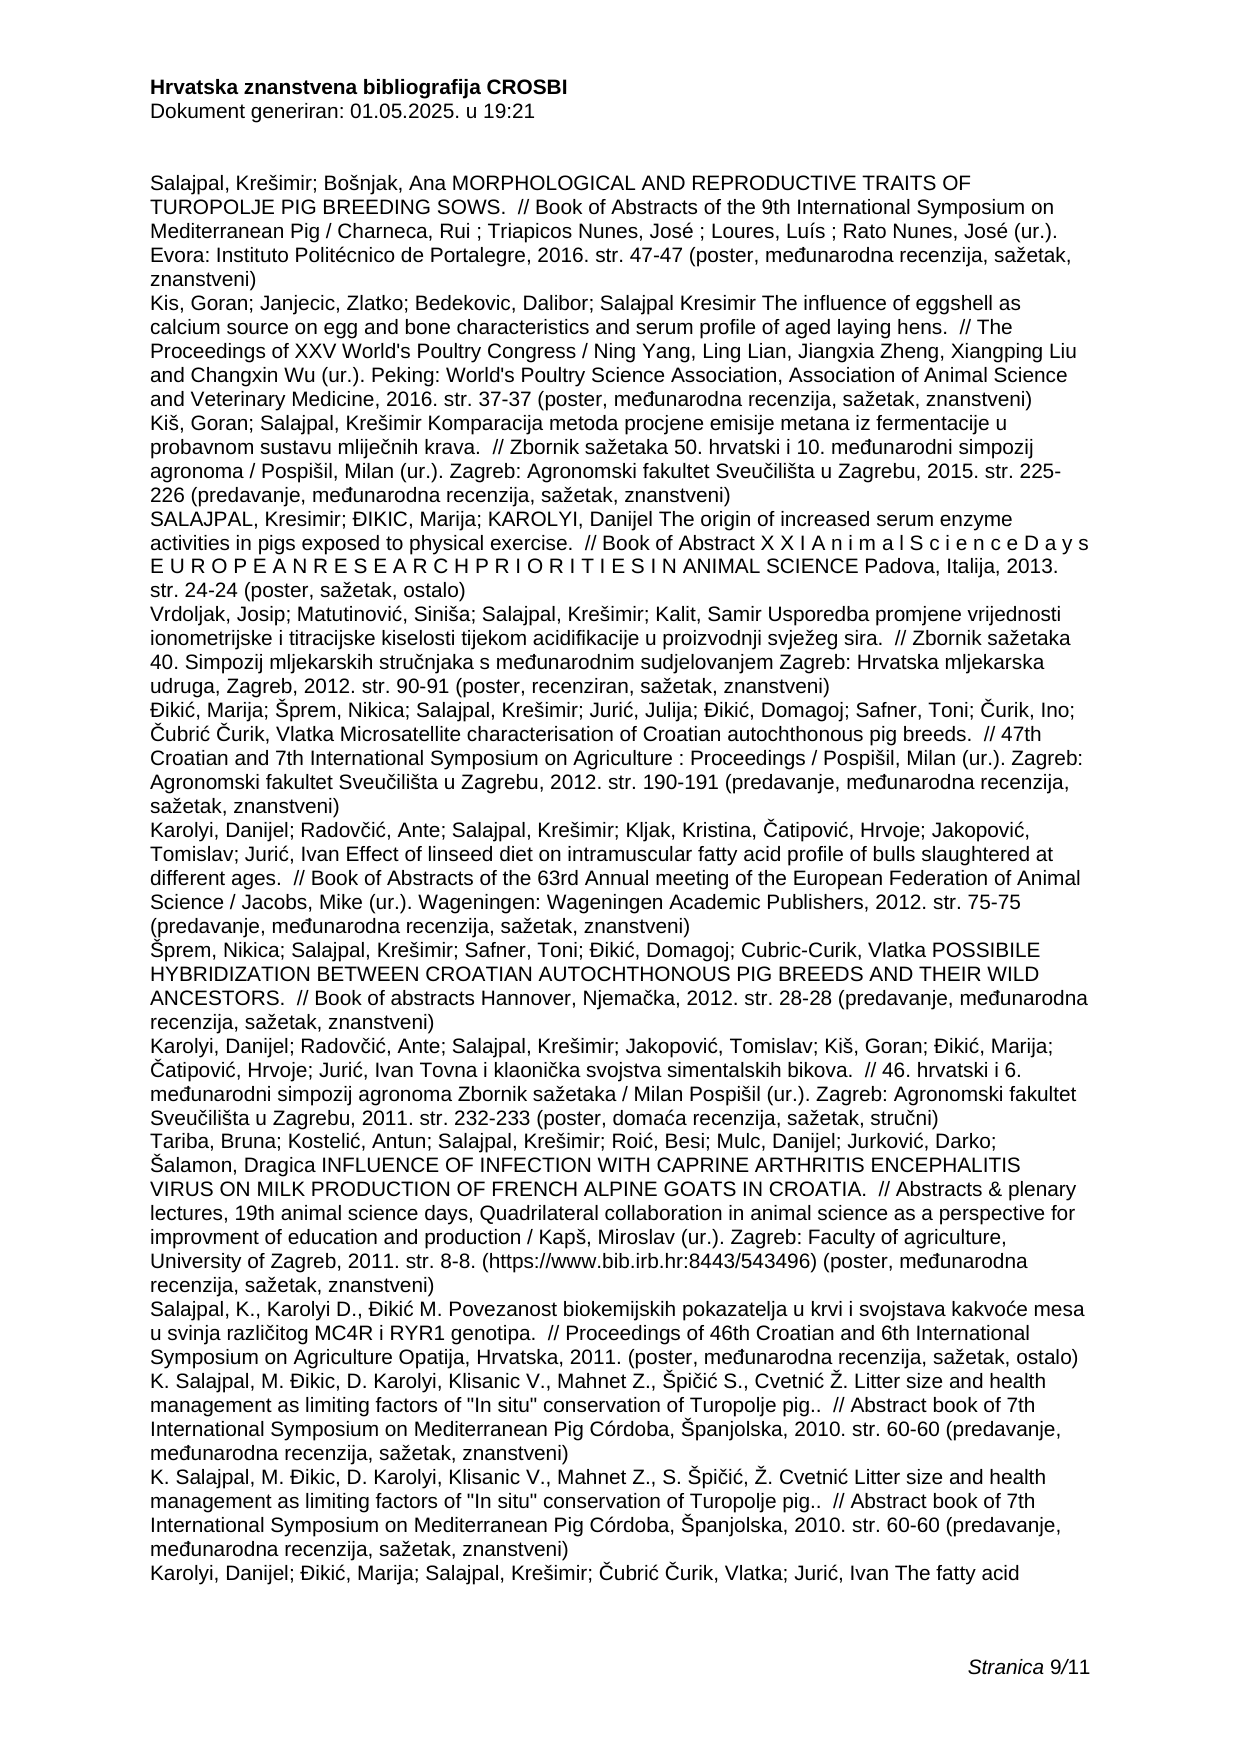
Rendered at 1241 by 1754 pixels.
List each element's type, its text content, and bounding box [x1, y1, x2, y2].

text Tariba, Bruna; Kostelić, Antun; Salajpal, Krešimir; Roić, Besi; Mulc, Danijel; Jurković, Darko; Šalamon, Dragica [150, 1129, 1090, 1297]
text Vrdoljak, Josip; Matutinović, Siniša; Salajpal, Krešimir; Kalit, Samir [150, 602, 1090, 698]
text Šprem, Nikica; Salajpal, Krešimir; Safner, Toni; Đikić, Domagoj; Cubric-Curik, Vlatka [150, 938, 1090, 1033]
text SALAJPAL, Kresimir; ĐIKIC, Marija; KAROLYI, Danijel [150, 506, 1090, 602]
text K. Salajpal, M. Đikic, D. Karolyi, Klisanic V., Mahnet Z., S. Špičić, Ž. Cvetnić [150, 1465, 1090, 1561]
text Karolyi, Danijel; Radovčić, Ante; Salajpal, Krešimir; Jakopović, Tomislav; Kiš, Goran; Đikić, Marija; Čatipović, Hrvoje; Jurić, Ivan [150, 1033, 1090, 1129]
text Karolyi, Danijel; Radovčić, Ante; Salajpal, Krešimir; Kljak, Kristina, Čatipović, Hrvoje; Jakopović, Tomislav; Jurić, Ivan [150, 818, 1090, 938]
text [150, 171, 1090, 291]
text Đikić, Marija; Šprem, Nikica; Salajpal, Krešimir; Jurić, Julija; Đikić, Domagoj; Safner, Toni; Čurik, Ino; Čubrić Čurik, Vlatka [150, 698, 1090, 818]
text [150, 1561, 1090, 1584]
text Kis, Goran; Janjecic, Zlatko; Bedekovic, Dalibor; Salajpal Kresimir [150, 291, 1090, 411]
text K. Salajpal, M. Đikic, D. Karolyi, Klisanic V., Mahnet Z., Špičić S., Cvetnić Ž. [150, 1369, 1090, 1465]
text Salajpal, K., Karolyi D., Đikić M. [150, 1297, 1090, 1369]
text Kiš, Goran; Salajpal, Krešimir [150, 411, 1090, 506]
